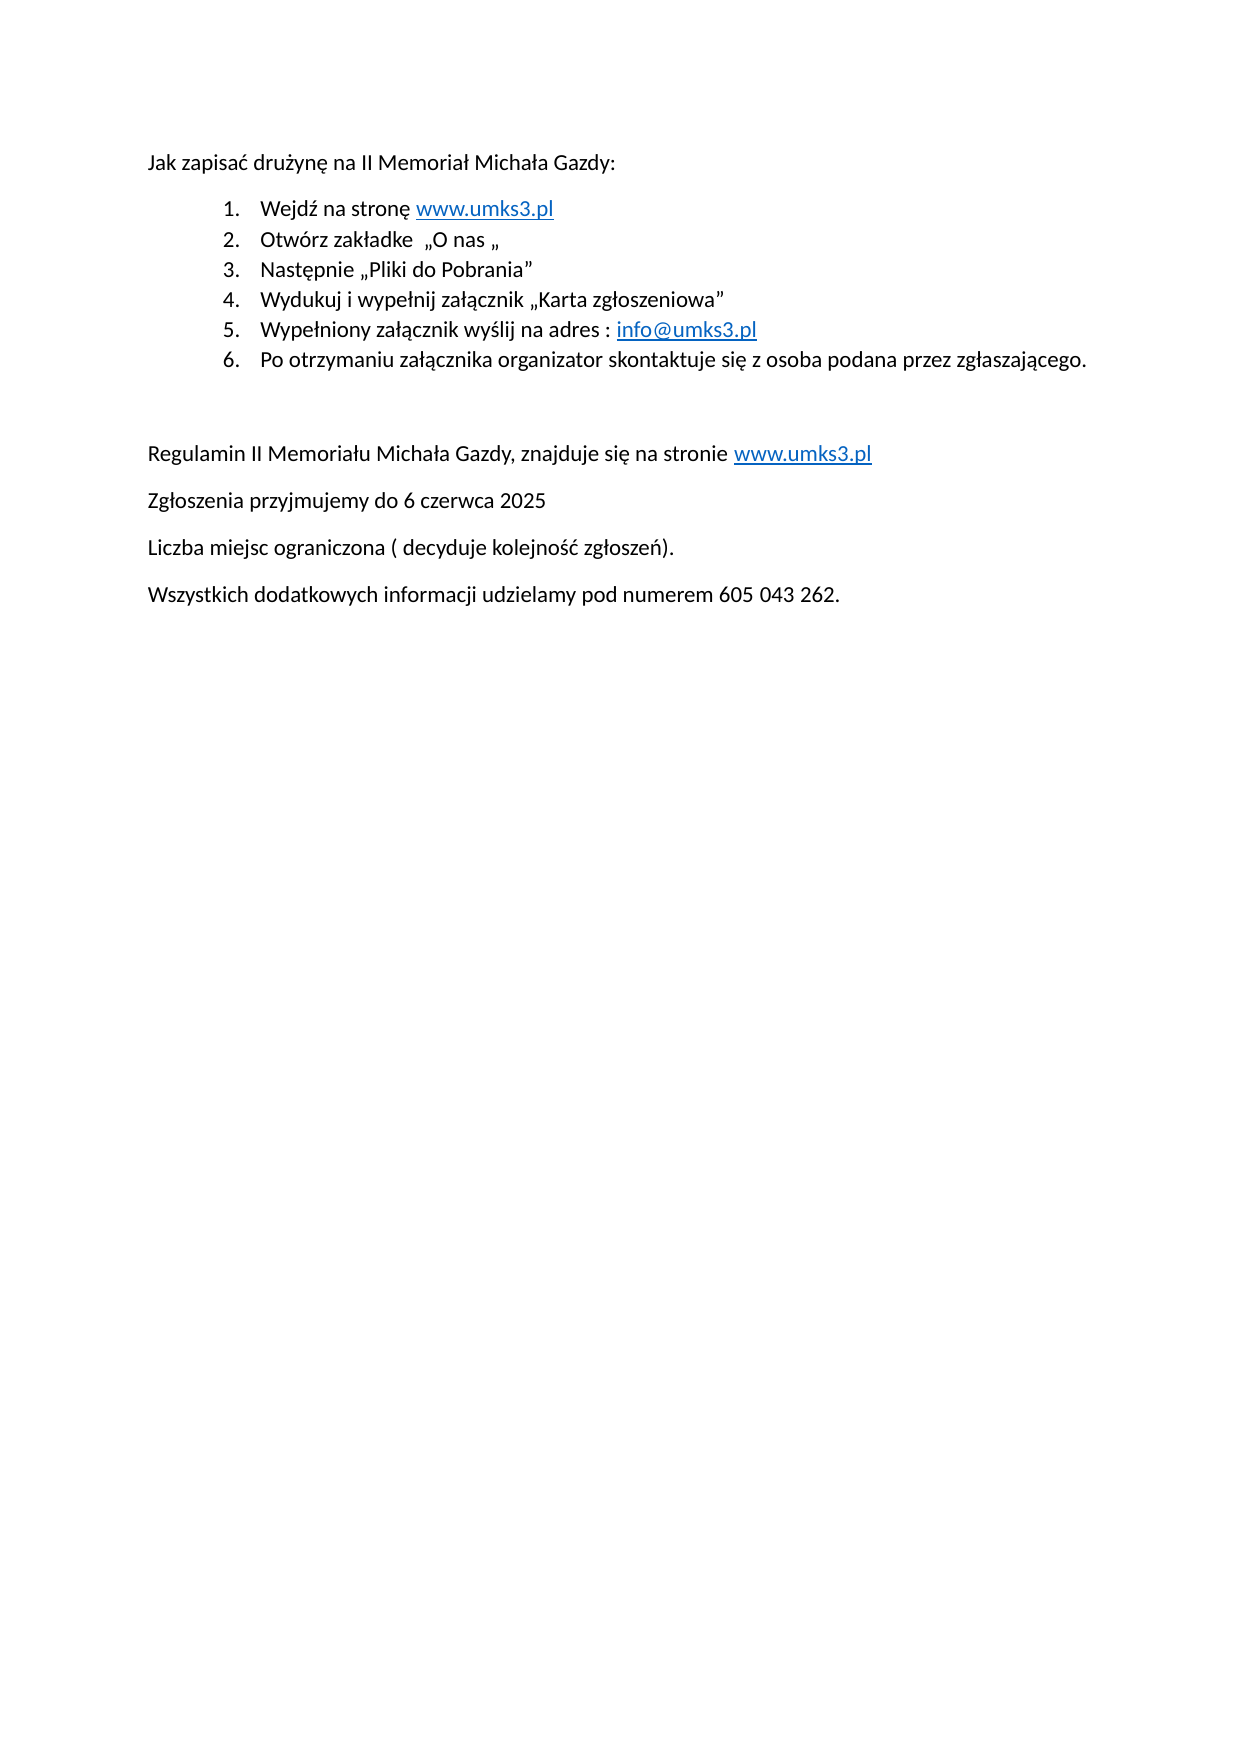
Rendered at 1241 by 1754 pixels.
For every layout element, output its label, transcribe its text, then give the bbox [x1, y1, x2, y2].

text Wszystkich dodatkowych informacji udzielamy pod numerem 605 043 262. [148, 580, 1093, 608]
list Po otrzymaniu załącznika organizator skontaktuje się z osoba podana przez zgłaszającego. [223, 346, 1093, 373]
list Następnie „Pliki do Pobrania” [223, 255, 1093, 283]
list Wypełniony załącznik wyślij na adres : info@umks3.pl [223, 315, 1093, 343]
list Wejdź na stronę www.umks3.pl [223, 194, 1093, 222]
list Otwórz zakładke „O nas „ [223, 225, 1093, 253]
text Zgłoszenia przyjmujemy do 6 czerwca 2025 [148, 486, 1093, 514]
text Liczba miejsc ograniczona ( decyduje kolejność zgłoszeń). [148, 533, 1093, 561]
list Wydukuj i wypełnij załącznik „Karta zgłoszeniowa” [223, 285, 1093, 313]
text Jak zapisać drużynę na II Memoriał Michała Gazdy: [148, 148, 1093, 176]
text Regulamin II Memoriału Michała Gazdy, znajduje się na stronie www.umks3.pl [148, 439, 1093, 467]
